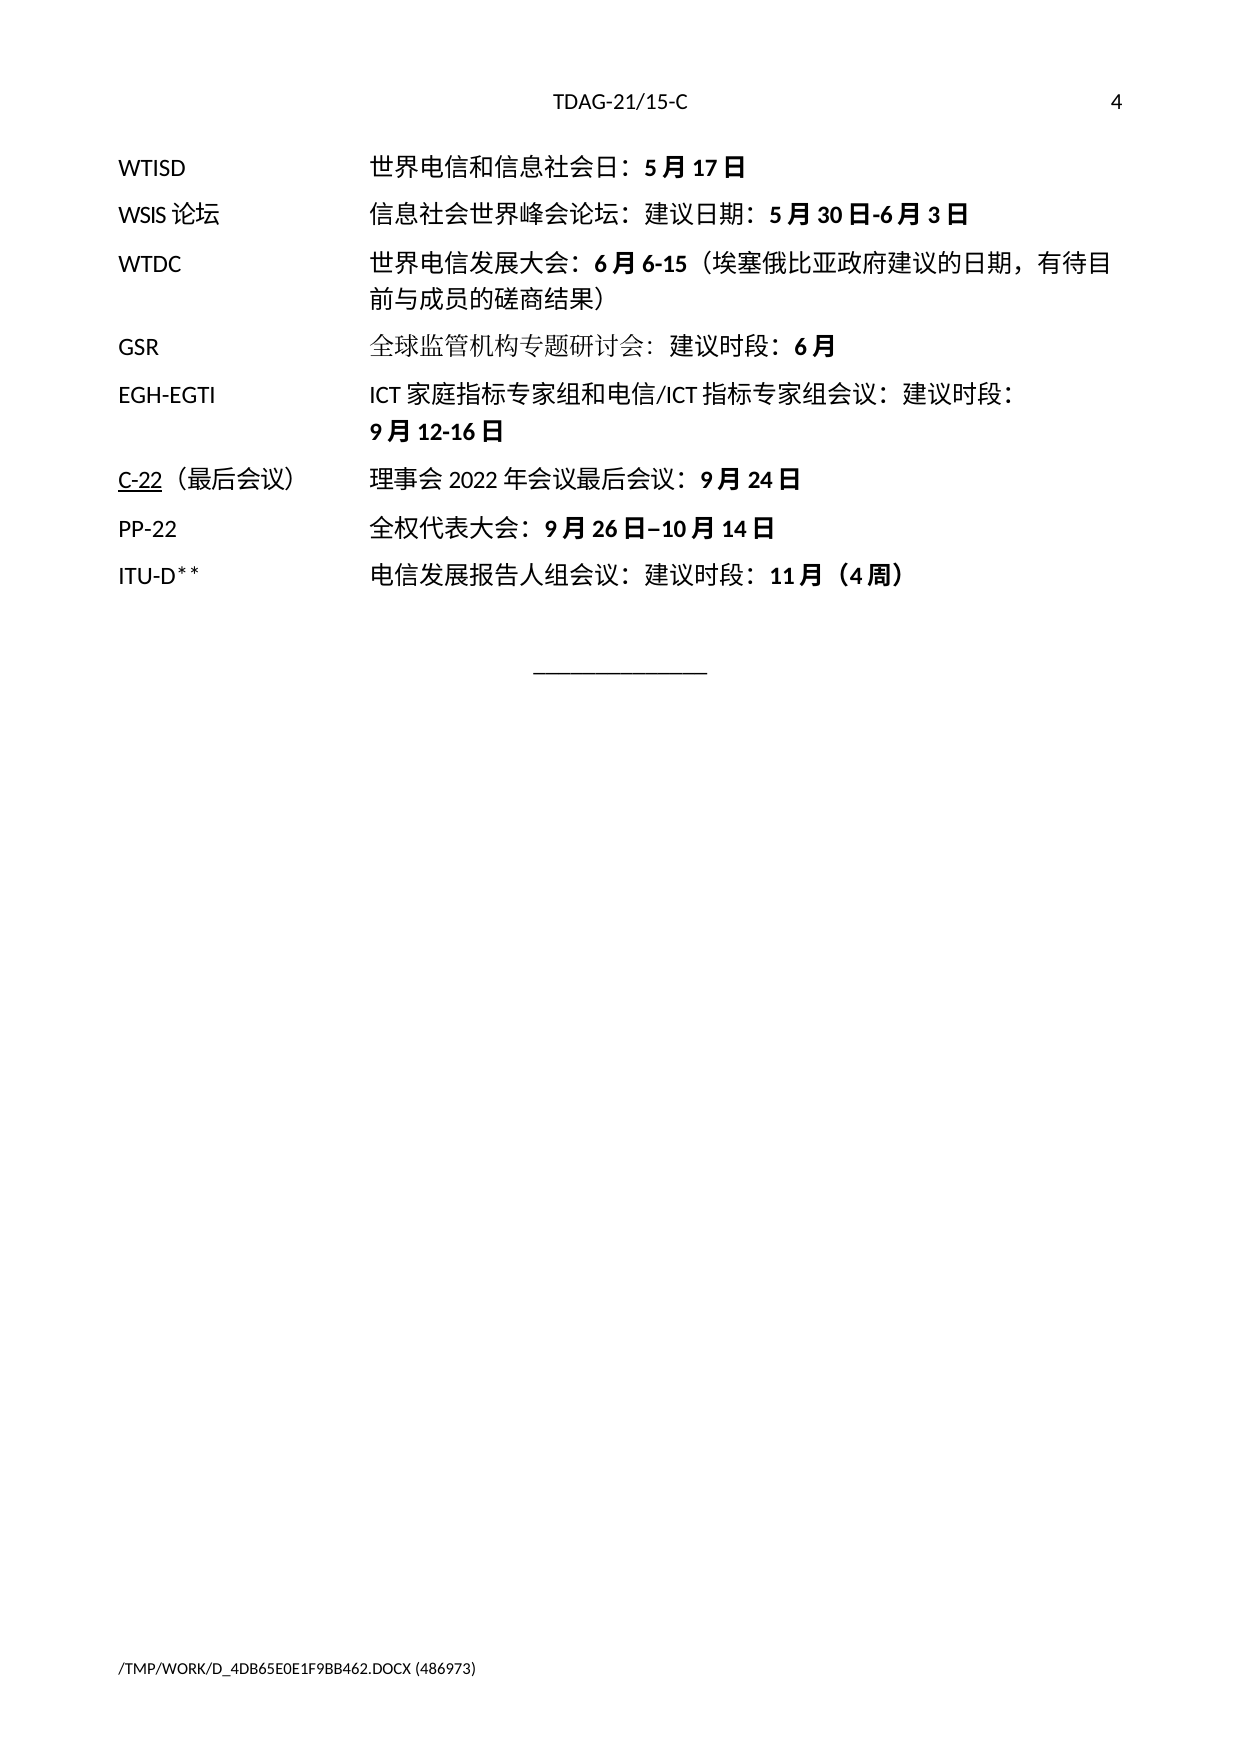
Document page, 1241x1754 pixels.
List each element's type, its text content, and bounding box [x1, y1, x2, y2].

text WTISD 世界电信和信息社会日：5月17日 [118, 148, 1122, 184]
text WTDC 世界电信发展大会：6月6-15（埃塞俄比亚政府建议的日期，有待目前与成员的磋商结果） [118, 243, 1122, 316]
text GSR 全球监管机构专题研讨会：建议时段：6月 [118, 326, 1122, 362]
text WSIS论坛 信息社会世界峰会论坛：建议日期：5月30日-6月3日 [118, 194, 1122, 231]
text C-22（最后会议） 理事会2022年会议最后会议：9月24日 [118, 460, 1122, 496]
text ITU-D** 电信发展报告人组会议：建议时段：11月（4周） [118, 555, 1122, 591]
text ______________ [118, 647, 1122, 677]
text EGH-EGTI ICT家庭指标专家组和电信/ICT指标专家组会议：建议时段： 9月12-16日 [118, 375, 1122, 447]
text PP-22 全权代表大会：9月26日–10月14日 [118, 508, 1122, 545]
